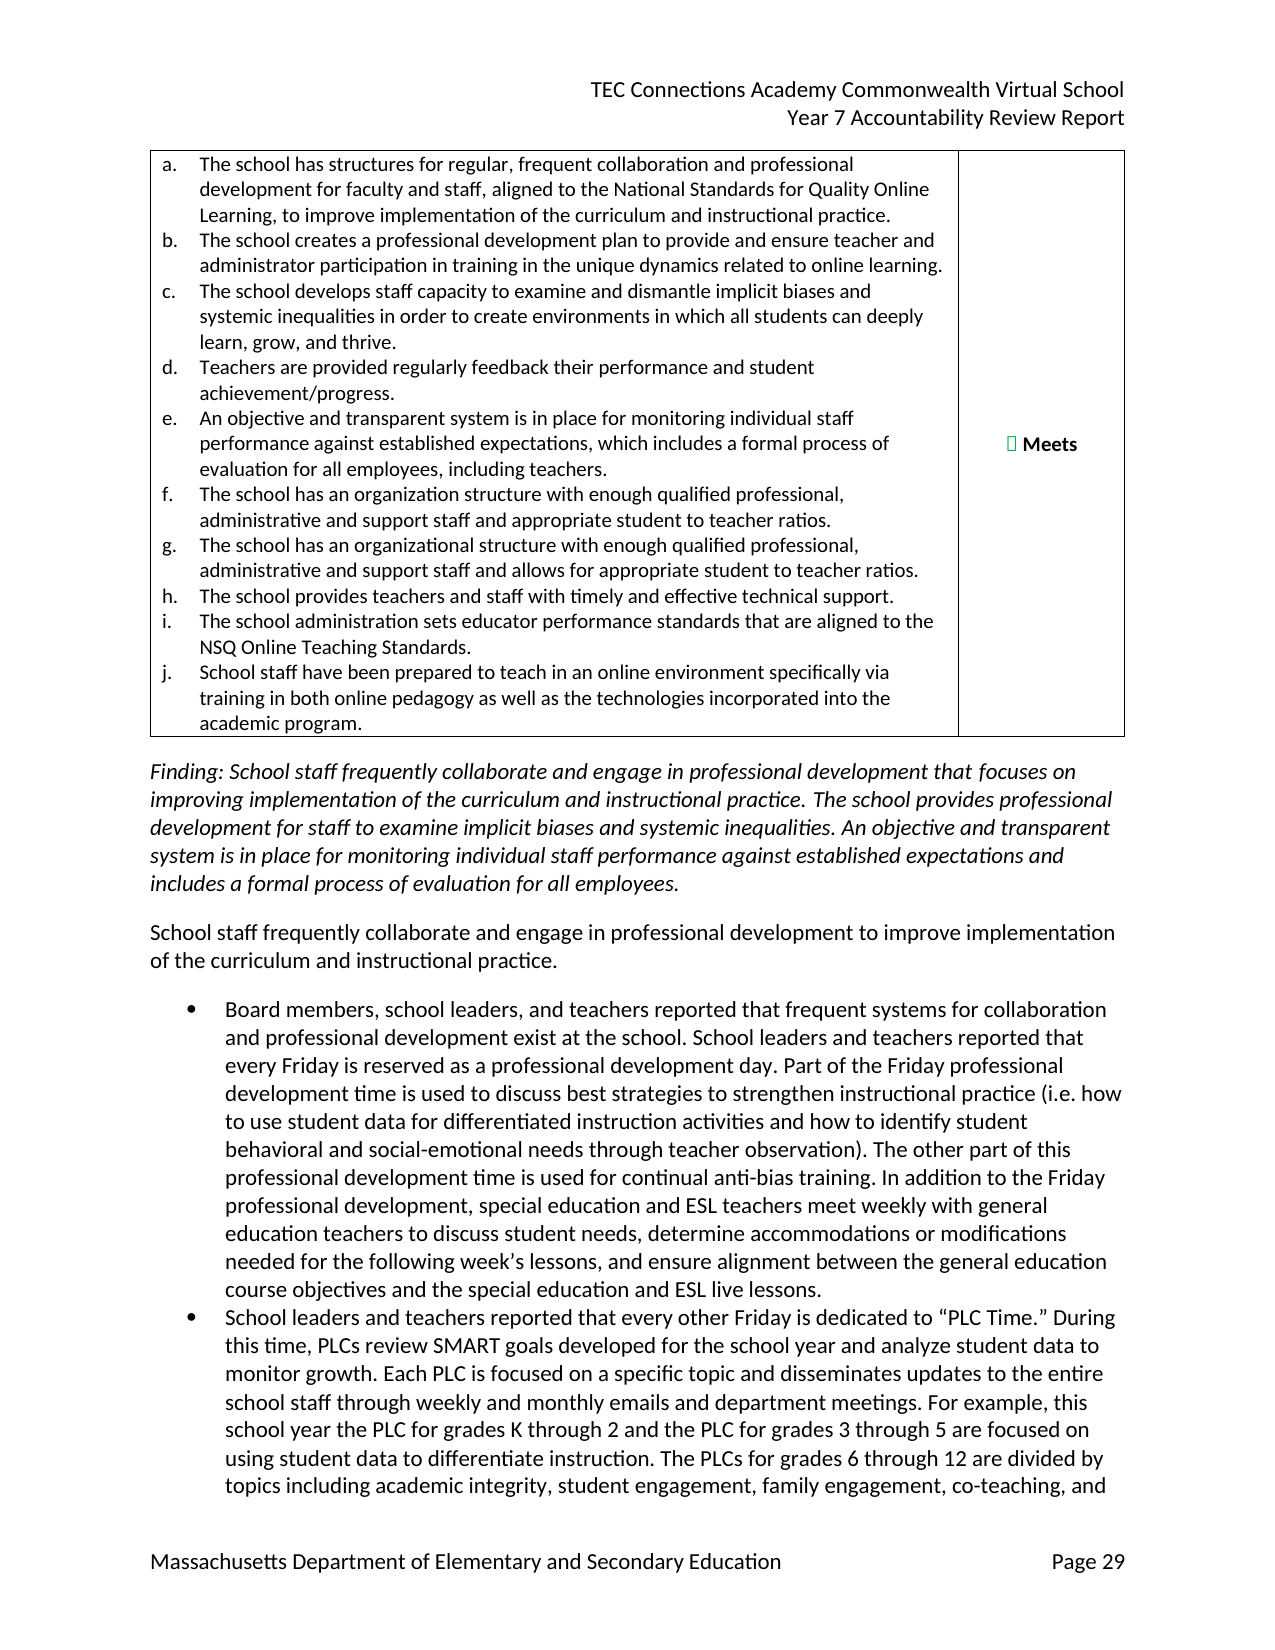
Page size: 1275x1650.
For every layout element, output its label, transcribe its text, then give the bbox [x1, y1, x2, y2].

text Finding: School staff frequently collaborate and engage in professional development that focuses on improving implementation of the curriculum and instructional practice. The school provides professional development for staff to examine implicit biases and systemic inequalities. An objective and transparent system is in place for monitoring individual staff performance against established expectations and includes a formal process of evaluation for all employees. [150, 757, 1125, 898]
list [187, 1303, 1125, 1500]
list Board members, school leaders, and teachers reported that frequent systems for collaboration and professional development exist at the school. School leaders and teachers reported that every Friday is reserved as a professional development day. Part of the Friday professional development time is used to discuss best strategies to strengthen instructional practice (i.e. how to use student data for differentiated instruction activities and how to identify student behavioral and social-emotional needs through teacher observation). The other part of this professional development time is used for continual anti-bias training. In addition to the Friday professional development, special education and ESL teachers meet weekly with general education teachers to discuss student needs, determine accommodations or modifications needed for the following week’s lessons, and ensure alignment between the general education course objectives and the special education and ESL live lessons. [187, 995, 1125, 1303]
table_cell The school has structures for regular, frequent collaboration and professional development for faculty and staff, aligned to the National Standards for Quality Online Learning, to improve implementation of the curriculum and instructional practice. The school creates a professional development plan to provide and ensure teacher and administrator participation in training in the unique dynamics related to online learning. The school develops staff capacity to examine and dismantle implicit biases and systemic inequalities in order to create environments in which all students can deeply learn, grow, and thrive. Teachers are provided regularly feedback their performance and student achievement/progress. An objective and transparent system is in place for monitoring individual staff performance against established expectations, which includes a formal process of evaluation for all employees, including teachers. The school has an organization structure with enough qualified professional, administrative and support staff and appropriate student to teacher ratios. The school has an organizational structure with enough qualified professional, administrative and support staff and allows for appropriate student to teacher ratios. The school provides teachers and staff with timely and effective technical support. The school administration sets educator performance standards that are aligned to the NSQ Online Teaching Standards. School staff have been prepared to teach in an online environment specifically via training in both online pedagogy as well as the technologies incorporated into the academic program. [151, 151, 958, 736]
text School staff frequently collaborate and engage in professional development to improve implementation of the curriculum and instructional practice. [150, 918, 1125, 974]
table_cell  Meets [959, 151, 1124, 736]
